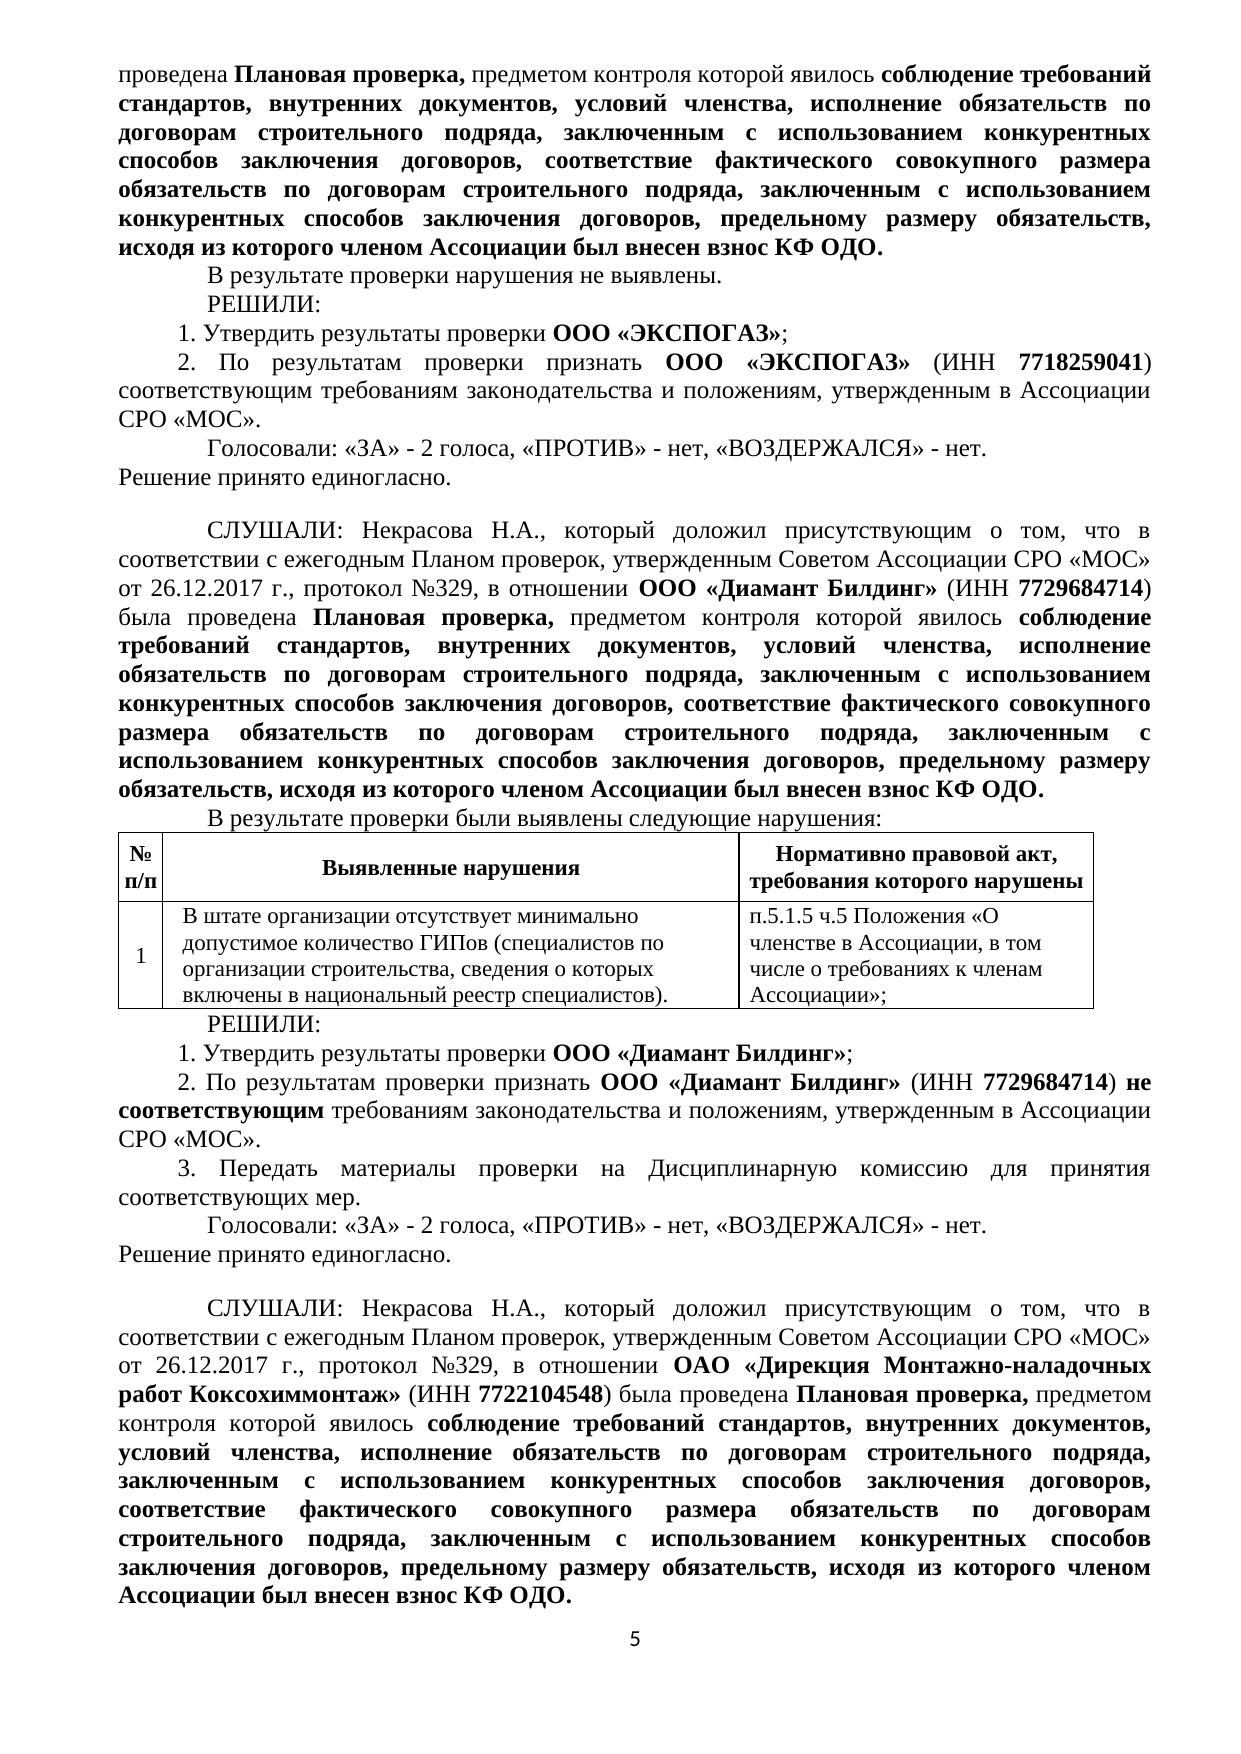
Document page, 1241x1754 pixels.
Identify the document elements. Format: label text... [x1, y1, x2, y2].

text Голосовали: «ЗА» - 2 голоса, «ПРОТИВ» - нет, «ВОЗДЕРЖАЛСЯ» - нет. [118, 433, 1152, 462]
text 3. Передать материалы проверки на Дисциплинарную комиссию для принятия соответствующих мер. [118, 1153, 1152, 1210]
text 1. Утвердить результаты проверки ООО «Диамант Билдинг»; [118, 1038, 1152, 1067]
table_cell 1 [119, 902, 162, 1008]
table_cell п.5.1.5 ч.5 Положения «О членстве в Ассоциации, в том числе о требованиях к членам Ассоциации»; [740, 902, 1093, 1008]
table_header Нормативно правовой акт, требования которого нарушены [740, 833, 1093, 901]
table_cell В штате организации отсутствует минимально допустимое количество ГИПов (специалистов по организации строительства, сведения о которых включены в национальный реестр специалистов). [163, 902, 738, 1008]
text 2. По результатам проверки признать ООО «Диамант Билдинг» (ИНН 7729684714) не соответствующим требованиям законодательства и положениям, утвержденным в Ассоциации СРО «МОС». [118, 1067, 1152, 1153]
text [118, 59, 1152, 260]
table_header № п/п [119, 833, 162, 901]
text В результате проверки были выявлены следующие нарушения: [118, 803, 1152, 832]
text В результате проверки нарушения не выявлены. [118, 260, 1152, 289]
text СЛУШАЛИ: Некрасова Н.А., который доложил присутствующим о том, что в соответствии с ежегодным Планом проверок, утвержденным Советом Ассоциации СРО «МОС» от 26.12.2017 г., протокол №329, в отношении ОАО «Дирекция Монтажно-наладочных работ Коксохиммонтаж» (ИНН 7722104548) была проведена Плановая проверка, предметом контроля которой явилось соблюдение требований стандартов, внутренних документов, условий членства, исполнение обязательств по договорам строительного подряда, заключенным с использованием конкурентных способов заключения договоров, соответствие фактического совокупного размера обязательств по договорам строительного подряда, заключенным с использованием конкурентных способов заключения договоров, предельному размеру обязательств, исходя из которого членом Ассоциации был внесен взнос КФ ОДО. [118, 1293, 1152, 1609]
text Решение принято единогласно. [118, 1239, 1152, 1268]
text Голосовали: «ЗА» - 2 голоса, «ПРОТИВ» - нет, «ВОЗДЕРЖАЛСЯ» - нет. [118, 1210, 1152, 1239]
text 1. Утвердить результаты проверки ООО «ЭКСПОГАЗ»; [118, 318, 1152, 347]
text РЕШИЛИ: [118, 1009, 1152, 1038]
text 2. По результатам проверки признать ООО «ЭКСПОГАЗ» (ИНН 7718259041) соответствующим требованиям законодательства и положениям, утвержденным в Ассоциации СРО «МОС». [118, 347, 1152, 433]
text Решение принято единогласно. [118, 462, 1152, 490]
table_header Выявленные нарушения [163, 833, 738, 901]
text СЛУШАЛИ: Некрасова Н.А., который доложил присутствующим о том, что в соответствии с ежегодным Планом проверок, утвержденным Советом Ассоциации СРО «МОС» от 26.12.2017 г., протокол №329, в отношении ООО «Диамант Билдинг» (ИНН 7729684714) была проведена Плановая проверка, предметом контроля которой явилось соблюдение требований стандартов, внутренних документов, условий членства, исполнение обязательств по договорам строительного подряда, заключенным с использованием конкурентных способов заключения договоров, соответствие фактического совокупного размера обязательств по договорам строительного подряда, заключенным с использованием конкурентных способов заключения договоров, предельному размеру обязательств, исходя из которого членом Ассоциации был внесен взнос КФ ОДО. [118, 515, 1152, 803]
text РЕШИЛИ: [118, 289, 1152, 318]
